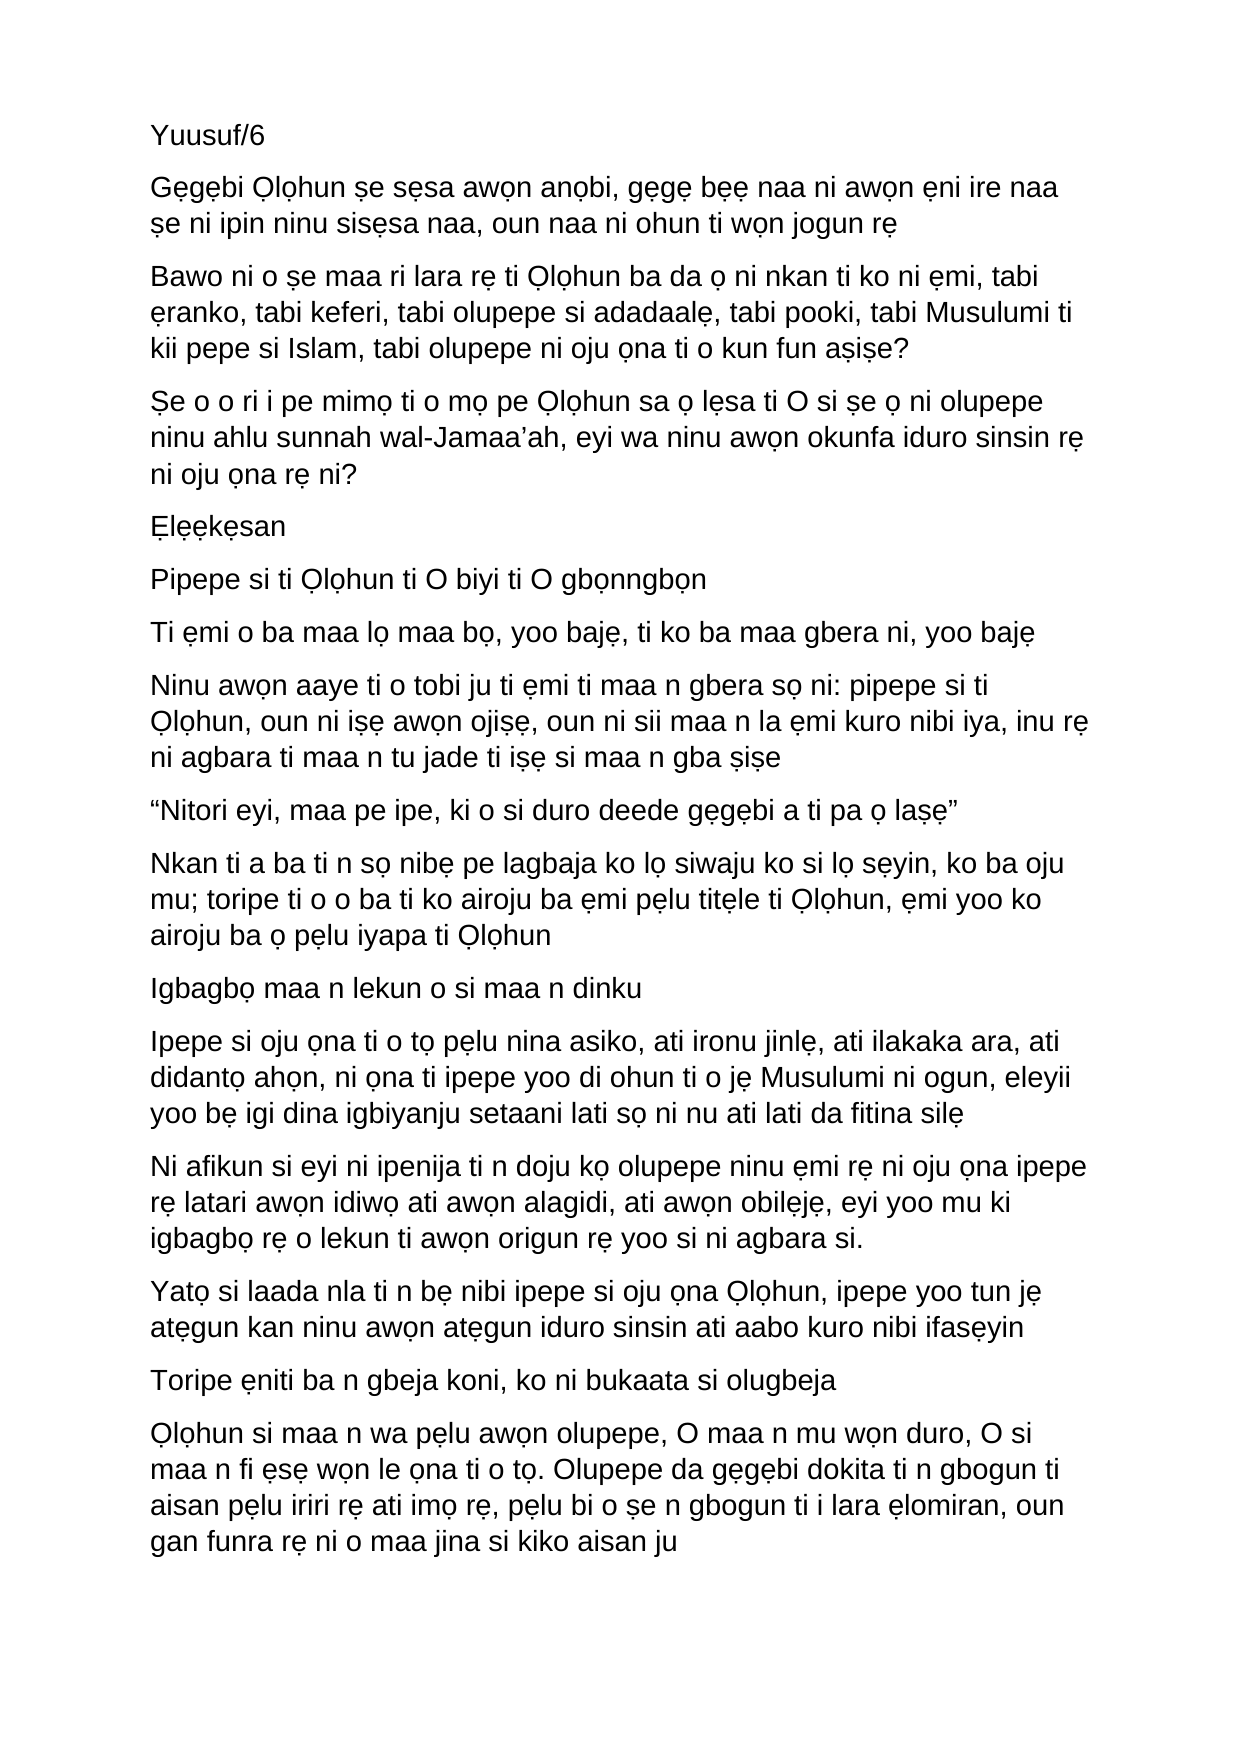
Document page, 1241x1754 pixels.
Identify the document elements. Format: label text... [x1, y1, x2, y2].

text Pipepe si ti Ọlọhun ti O biyi ti O gbọnngbọn [150, 562, 1090, 596]
text Nkan ti a ba ti n sọ nibẹ pe lagbaja ko lọ siwaju ko si lọ sẹyin, ko ba oju mu; toripe ti o o ba ti ko airoju ba ẹmi pẹlu titẹle ti Ọlọhun, ẹmi yoo ko airoju ba ọ pẹlu iyapa ti Ọlọhun [150, 846, 1090, 952]
text Igbagbọ maa n lekun o si maa n dinku [150, 971, 1090, 1004]
text Ninu awọn aaye ti o tobi ju ti ẹmi ti maa n gbera sọ ni: pipepe si ti Ọlọhun, oun ni iṣẹ awọn ojiṣẹ, oun ni sii maa n la ẹmi kuro nibi iya, inu rẹ ni agbara ti maa n tu jade ti iṣẹ si maa n gba ṣiṣe [150, 668, 1090, 774]
text Yatọ si laada nla ti n bẹ nibi ipepe si oju ọna Ọlọhun, ipepe yoo tun jẹ atẹgun kan ninu awọn atẹgun iduro sinsin ati aabo kuro nibi ifasẹyin [150, 1274, 1090, 1344]
text “Nitori eyi, maa pe ipe, ki o si duro deede gẹgẹbi a ti pa ọ laṣẹ” [150, 793, 1090, 827]
text Ti ẹmi o ba maa lọ maa bọ, yoo bajẹ, ti ko ba maa gbera ni, yoo bajẹ [150, 615, 1090, 649]
text Ṣe o o ri i pe mimọ ti o mọ pe Ọlọhun sa ọ lẹsa ti O si ṣe ọ ni olupepe ninu ahlu sunnah wal-Jamaa’ah, eyi wa ninu awọn okunfa iduro sinsin rẹ ni oju ọna rẹ ni? [150, 384, 1090, 490]
text Ipepe si oju ọna ti o tọ pẹlu nina asiko, ati ironu jinlẹ, ati ilakaka ara, ati didantọ ahọn, ni ọna ti ipepe yoo di ohun ti o jẹ Musulumi ni ogun, eleyii yoo bẹ igi dina igbiyanju setaani lati sọ ni nu ati lati da fitina silẹ [150, 1024, 1090, 1129]
text Ni afikun si eyi ni ipenija ti n doju kọ olupepe ninu ẹmi rẹ ni oju ọna ipepe rẹ latari awọn idiwọ ati awọn alagidi, ati awọn obilẹjẹ, eyi yoo mu ki igbagbọ rẹ o lekun ti awọn origun rẹ yoo si ni agbara si. [150, 1149, 1090, 1255]
text Gẹgẹbi Ọlọhun ṣe sẹsa awọn anọbi, gẹgẹ bẹẹ naa ni awọn ẹni ire naa ṣe ni ipin ninu sisẹsa naa, oun naa ni ohun ti wọn jogun rẹ [150, 170, 1090, 240]
text Ọlọhun si maa n wa pẹlu awọn olupepe, O maa n mu wọn duro, O si maa n fi ẹsẹ wọn le ọna ti o tọ. Olupepe da gẹgẹbi dokita ti n gbogun ti aisan pẹlu iriri rẹ ati imọ rẹ, pẹlu bi o ṣe n gbogun ti i lara ẹlomiran, oun gan funra rẹ ni o maa jina si kiko aisan ju [150, 1416, 1090, 1558]
text Bawo ni o ṣe maa ri lara rẹ ti Ọlọhun ba da ọ ni nkan ti ko ni ẹmi, tabi ẹranko, tabi keferi, tabi olupepe si adadaalẹ, tabi pooki, tabi Musulumi ti kii pepe si Islam, tabi olupepe ni oju ọna ti o kun fun aṣiṣe? [150, 259, 1090, 365]
text Toripe ẹniti ba n gbeja koni, ko ni bukaata si olugbeja [150, 1363, 1090, 1396]
text Yuusuf/6 [150, 117, 1090, 151]
text Ẹlẹẹkẹsan [150, 509, 1090, 543]
